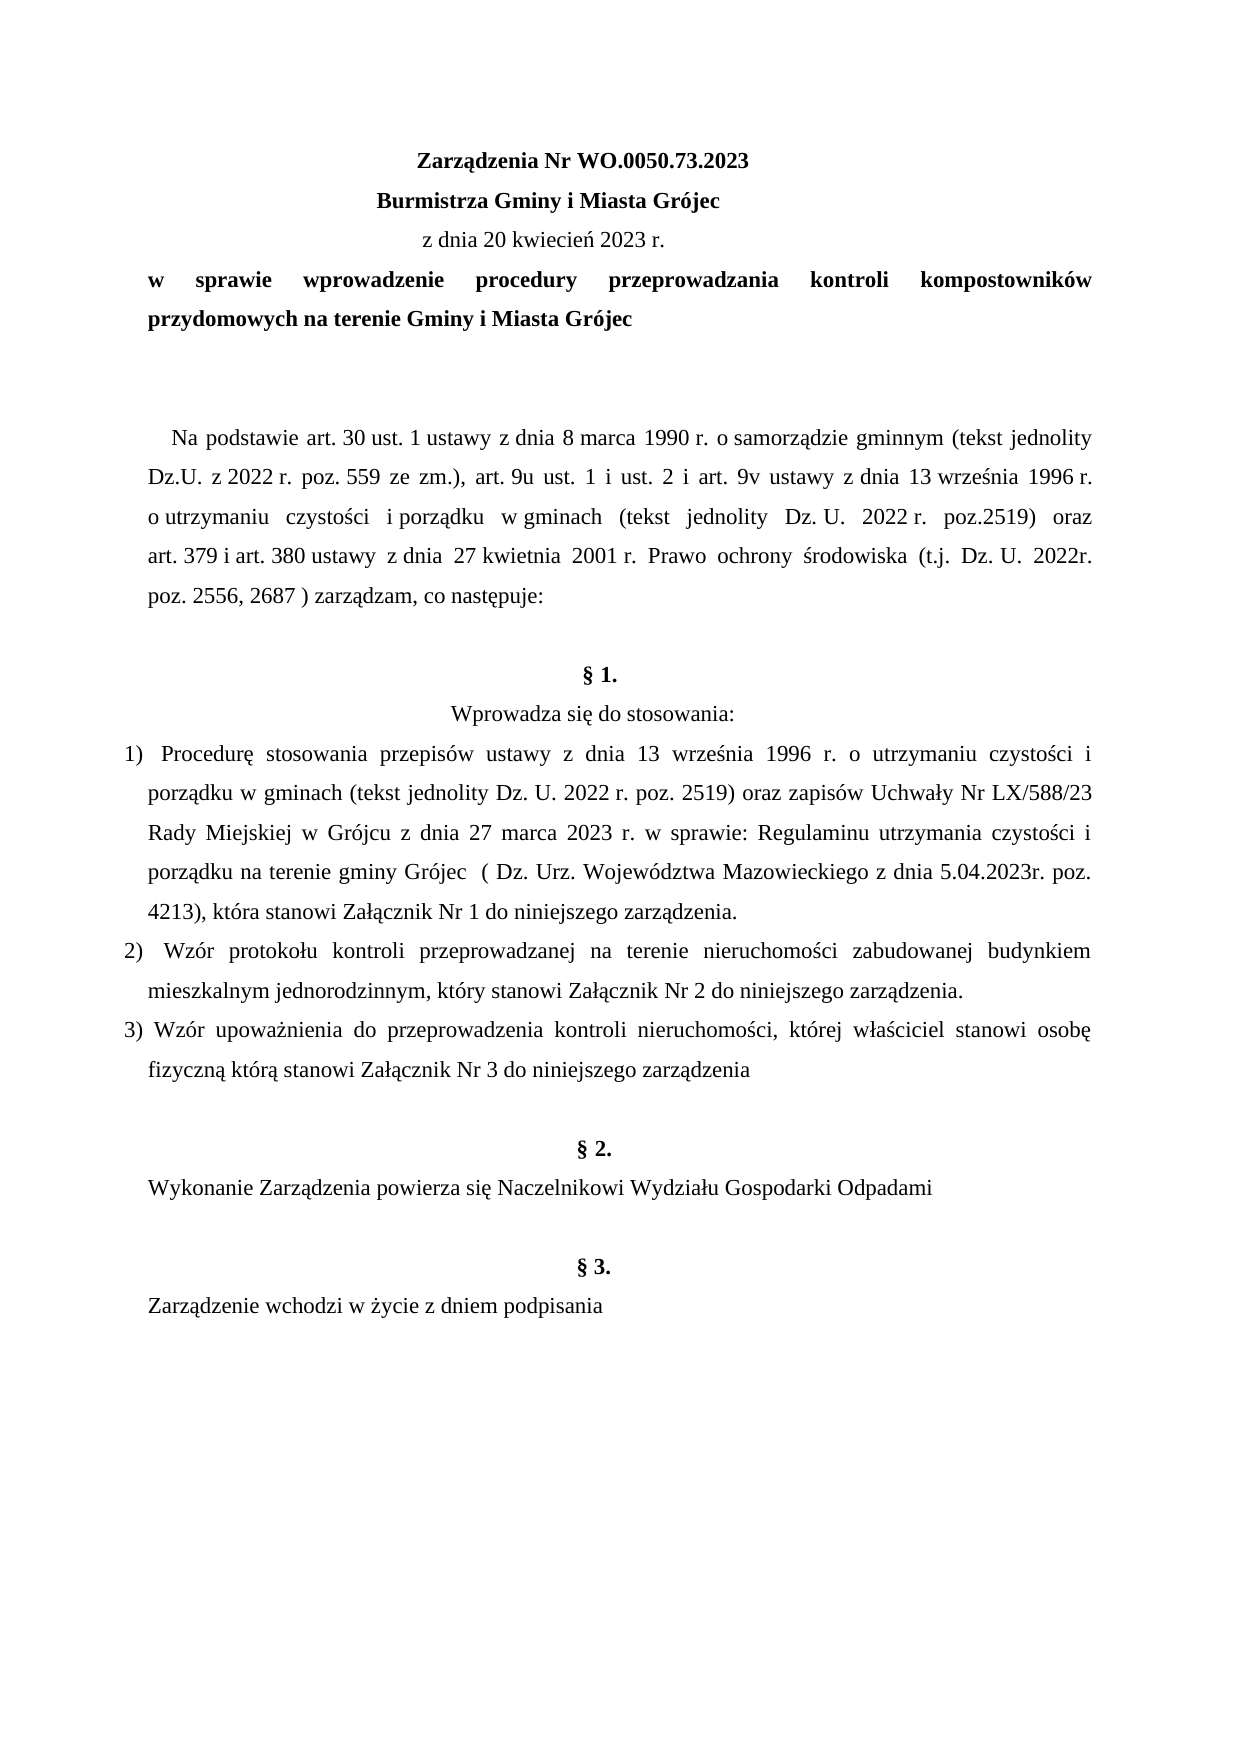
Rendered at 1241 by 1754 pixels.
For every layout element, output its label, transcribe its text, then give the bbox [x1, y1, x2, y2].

text Wykonanie Zarządzenia powierza się Naczelnikowi Wydziału Gospodarki Odpadami [148, 1174, 1093, 1200]
text § 3. [148, 1253, 1093, 1279]
text z dnia 20 kwiecień 2023 r. [148, 227, 1093, 253]
text Zarządzenia Nr WO.0050.73.2023 [148, 148, 1093, 174]
text Na podstawie art. 30 ust. 1 ustawy z dnia 8 marca 1990 r. o samorządzie gminnym (tekst jednolity Dz.U. z 2022 r. poz. 559 ze zm.), art. 9u ust. 1 i ust. 2 i art. 9v ustawy z dnia 13 września 1996 r. o utrzymaniu czystości i porządku w gminach (tekst jednolity Dz. U. 2022 r. poz.2519) oraz art. 379 i art. 380 ustawy z dnia 27 kwietnia 2001 r. Prawo ochrony środowiska (t.j. Dz. U. 2022r. poz. 2556, 2687 ) zarządzam, co następuje: [148, 424, 1093, 608]
text 1) Procedurę stosowania przepisów ustawy z dnia 13 września 1996 r. o utrzymaniu czystości i porządku w gminach (tekst jednolity Dz. U. 2022 r. poz. 2519) oraz zapisów Uchwały Nr LX/588/23 Rady Miejskiej w Grójcu z dnia 27 marca 2023 r. w sprawie: Regulaminu utrzymania czystości i porządku na terenie gminy Grójec ( Dz. Urz. Województwa Mazowieckiego z dnia 5.04.2023r. poz. 4213), która stanowi Załącznik Nr 1 do niniejszego zarządzenia. [124, 740, 1093, 924]
text w sprawie wprowadzenie procedury przeprowadzania kontroli kompostowników przydomowych na terenie Gminy i Miasta Grójec [148, 266, 1093, 332]
text Wprowadza się do stosowania: [148, 700, 1093, 727]
text 2) Wzór protokołu kontroli przeprowadzanej na terenie nieruchomości zabudowanej budynkiem mieszkalnym jednorodzinnym, który stanowi Załącznik Nr 2 do niniejszego zarządzenia. [124, 937, 1093, 1003]
text Burmistrza Gminy i Miasta Grójec [148, 187, 1093, 213]
text § 1. [148, 661, 1093, 687]
text Zarządzenie wchodzi w życie z dniem podpisania [148, 1292, 1093, 1319]
text § 2. [148, 1134, 1093, 1161]
text 3) Wzór upoważnienia do przeprowadzenia kontroli nieruchomości, której właściciel stanowi osobę fizyczną którą stanowi Załącznik Nr 3 do niniejszego zarządzenia [124, 1016, 1093, 1082]
